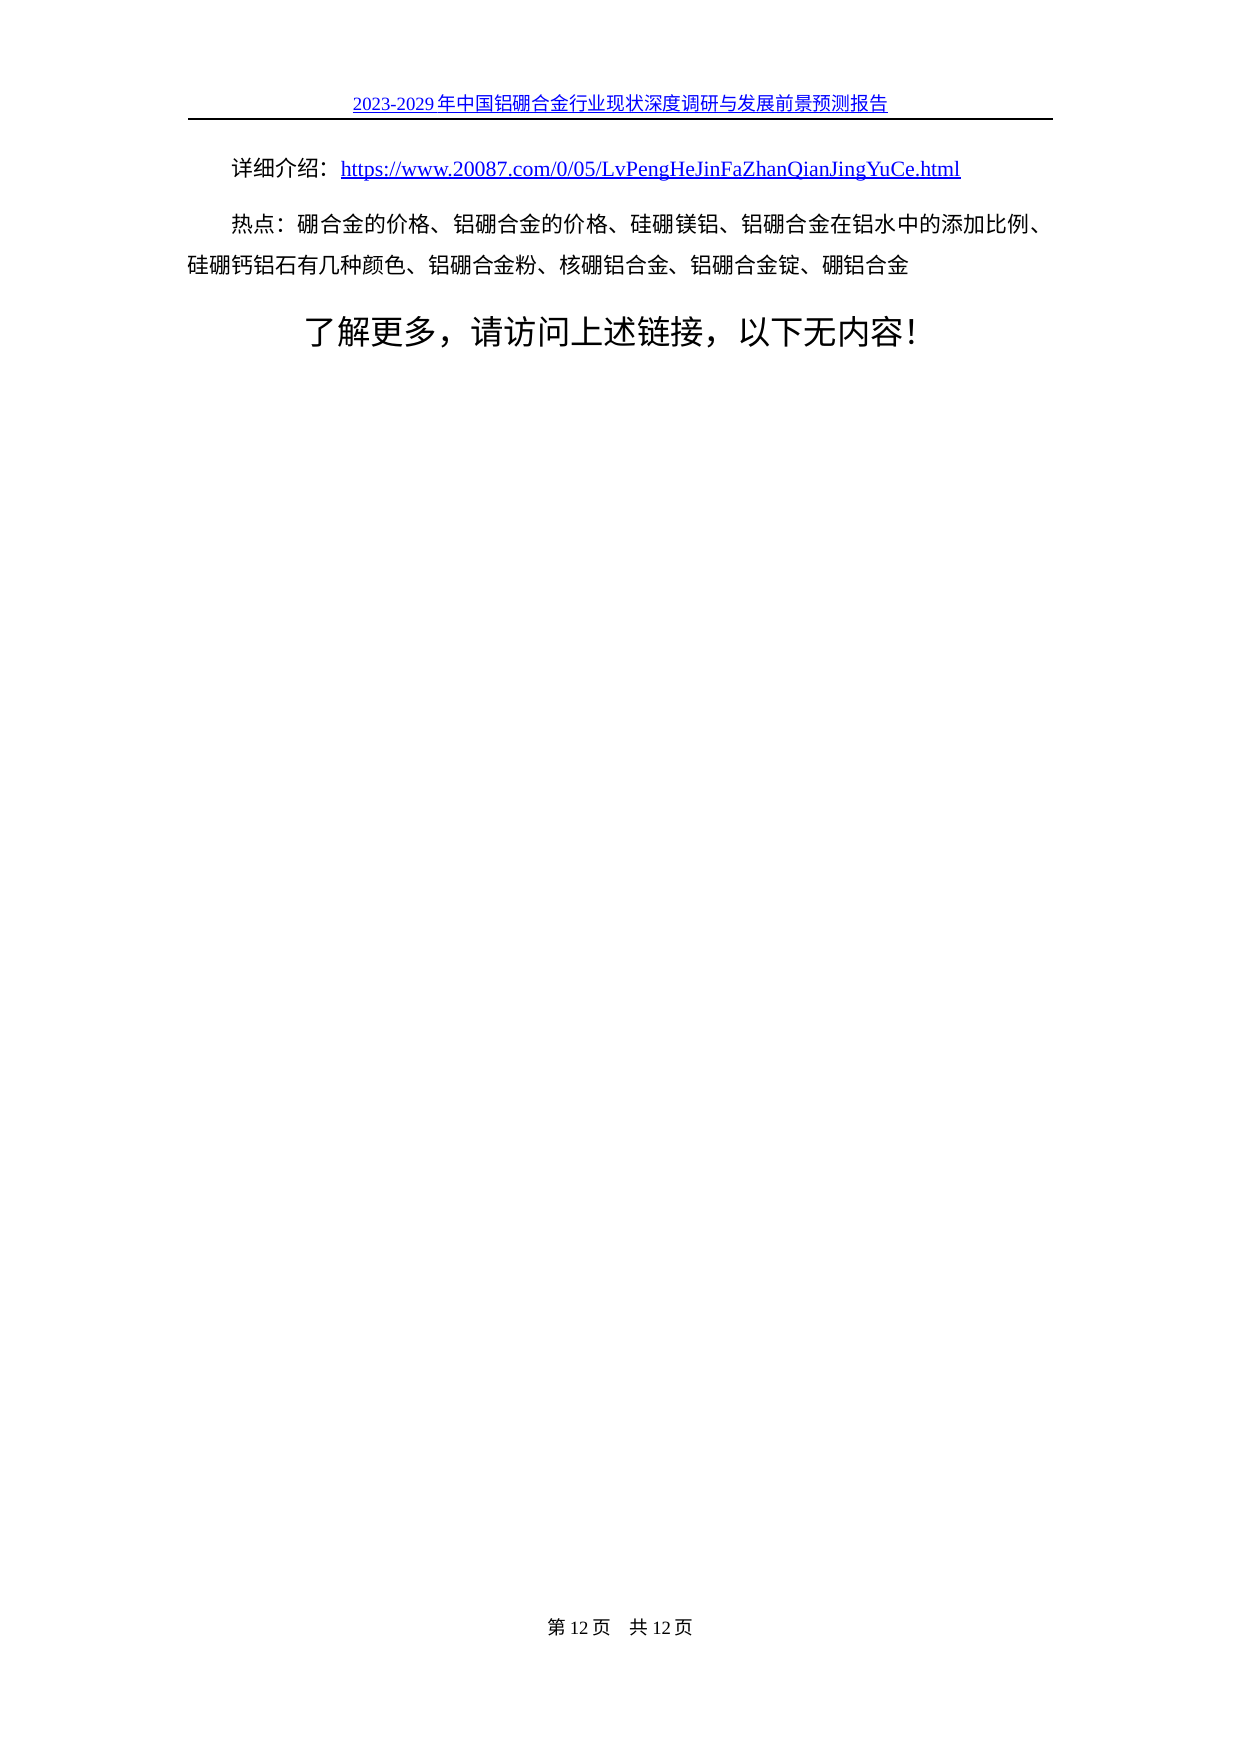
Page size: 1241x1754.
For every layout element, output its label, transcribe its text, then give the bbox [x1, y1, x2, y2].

title 了解更多，请访问上述链接，以下无内容！ [187, 298, 1053, 363]
text 热点：硼合金的价格、铝硼合金的价格、硅硼镁铝、铝硼合金在铝水中的添加比例、硅硼钙铝石有几种颜色、铝硼合金粉、核硼铝合金、铝硼合金锭、硼铝合金 [187, 207, 1053, 280]
text 详细介绍：https://www.20087.com/0/05/LvPengHeJinFaZhanQianJingYuCe.html [187, 150, 1053, 183]
